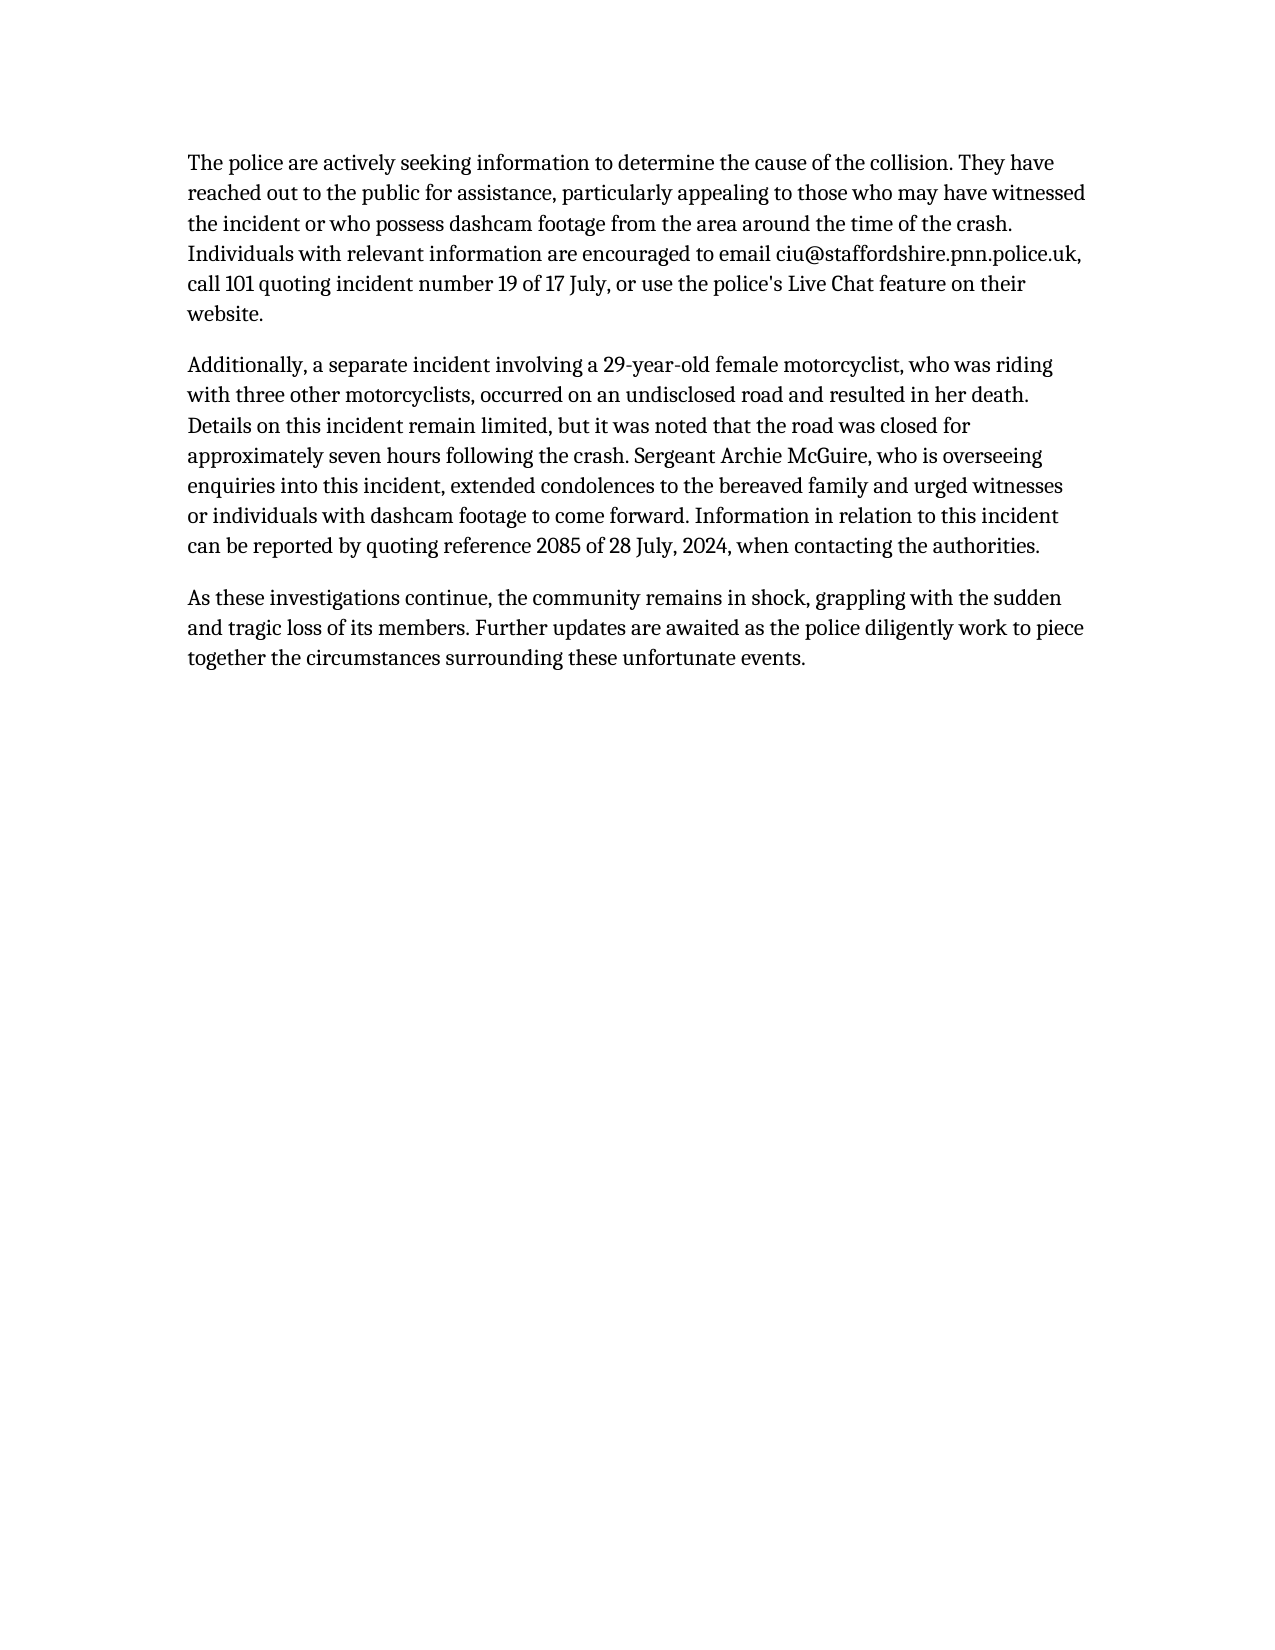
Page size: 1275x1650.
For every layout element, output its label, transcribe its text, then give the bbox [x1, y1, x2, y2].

text The police are actively seeking information to determine the cause of the collision. They have reached out to the public for assistance, particularly appealing to those who may have witnessed the incident or who possess dashcam footage from the area around the time of the crash. Individuals with relevant information are encouraged to email ciu@staffordshire.pnn.police.uk, call 101 quoting incident number 19 of 17 July, or use the police's Live Chat feature on their website. [187, 150, 1087, 327]
text As these investigations continue, the community remains in shock, grappling with the sudden and tragic loss of its members. Further updates are awaited as the police diligently work to piece together the circumstances surrounding these unfortunate events. [187, 584, 1087, 671]
text Additionally, a separate incident involving a 29-year-old female motorcyclist, who was riding with three other motorcyclists, occurred on an undisclosed road and resulted in her death. Details on this incident remain limited, but it was noted that the road was closed for approximately seven hours following the crash. Sergeant Archie McGuire, who is overseeing enquiries into this incident, extended condolences to the bereaved family and urged witnesses or individuals with dashcam footage to come forward. Information in relation to this incident can be reported by quoting reference 2085 of 28 July, 2024, when contacting the authorities. [187, 352, 1087, 560]
